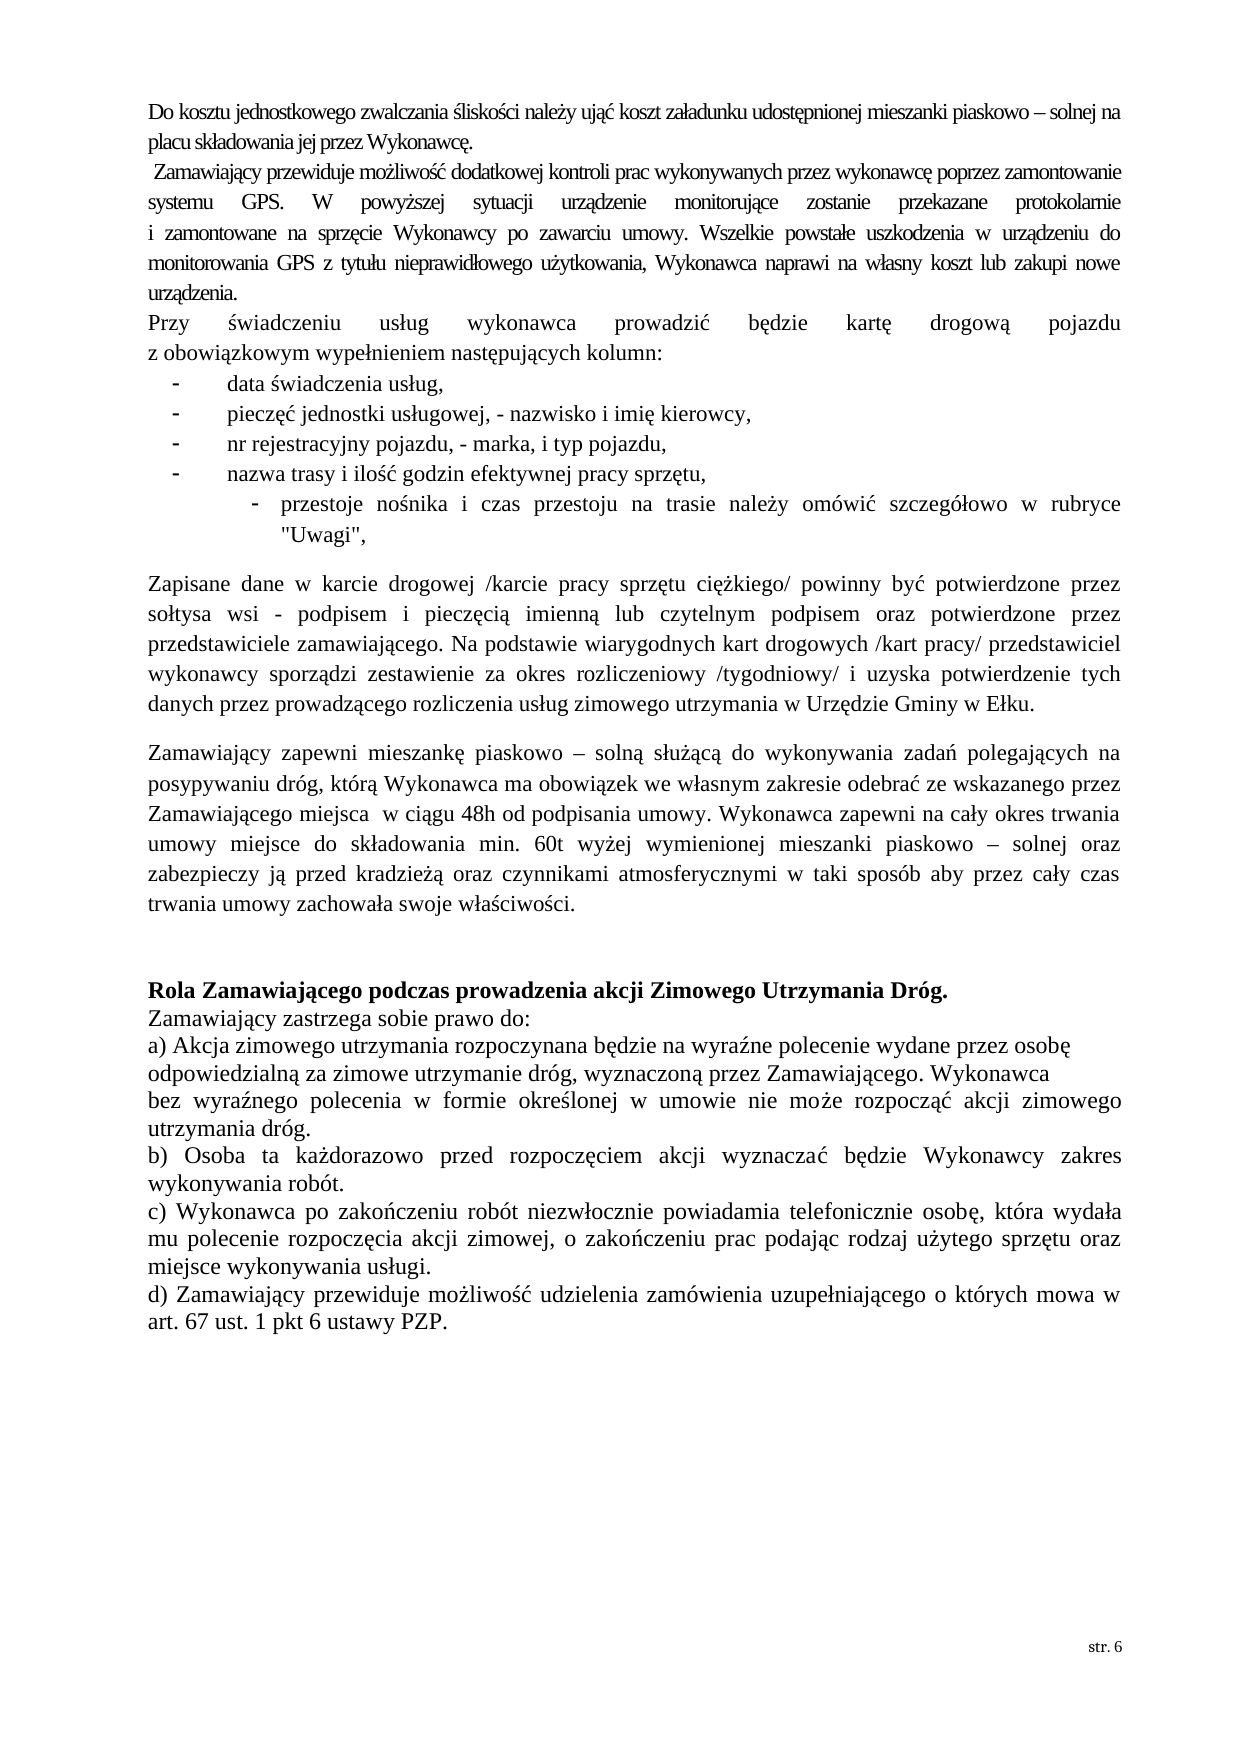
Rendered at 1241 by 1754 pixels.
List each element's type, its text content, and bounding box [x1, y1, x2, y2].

text Zamawiający przewiduje możliwość dodatkowej kontroli prac wykonywanych przez wykonawcę poprzez zamontowanie systemu GPS. W powyższej sytuacji urządzenie monitorujące zostanie przekazane protokolarnie i zamontowane na sprzęcie Wykonawcy po zawarciu umowy. Wszelkie powstałe uszkodzenia w urządzeniu do monitorowania GPS z tytułu nieprawidłowego użytkowania, Wykonawca naprawi na własny koszt lub zakupi nowe urządzenia. [148, 158, 1122, 305]
text odpowiedzialną za zimowe utrzymanie dróg, wyznaczoną przez Zamawiającego. Wykonawca [148, 1059, 1122, 1086]
list data świadczenia usług, [148, 370, 1122, 396]
list pieczęć jednostki usługowej, - nazwisko i imię kierowcy, [148, 400, 1122, 426]
text Zamawiający zastrzega sobie prawo do: [148, 1003, 1122, 1031]
text Do kosztu jednostkowego zwalczania śliskości należy ująć koszt załadunku udostępnionej mieszanki piaskowo – solnej na placu składowania jej przez Wykonawcę. [148, 98, 1122, 154]
text Przy świadczeniu usług wykonawca prowadzić będzie kartę drogową pojazdu z obowiązkowym wypełnieniem następujących kolumn: [148, 309, 1122, 366]
text a) Akcja zimowego utrzymania rozpoczynana będzie na wyraźne polecenie wydane przez osobę [148, 1031, 1122, 1059]
list przestoje nośnika i czas przestoju na trasie należy omówić szczegółowo w rubryce "Uwagi", [251, 491, 1122, 547]
text d) Zamawiający przewiduje możliwość udzielenia zamówienia uzupełniającego o których mowa w art. 67 ust. 1 pkt 6 ustawy PZP. [148, 1279, 1122, 1335]
text b) Osoba ta każdorazowo przed rozpoczęciem akcji wyznaczać będzie Wykonawcy zakres wykonywania robót. [148, 1142, 1122, 1197]
list nazwa trasy i ilość godzin efektywnej pracy sprzętu, [148, 460, 1122, 487]
text Rola Zamawiającego podczas prowadzenia akcji Zimowego Utrzymania Dróg. [148, 976, 1122, 1003]
text Zapisane dane w karcie drogowej /karcie pracy sprzętu ciężkiego/ powinny być potwierdzone przez sołtysa wsi - podpisem i pieczęcią imienną lub czytelnym podpisem oraz potwierdzone przez przedstawiciele zamawiającego. Na podstawie wiarygodnych kart drogowych /kart pracy/ przedstawiciel wykonawcy sporządzi zestawienie za okres rozliczeniowy /tygodniowy/ i uzyska potwierdzenie tych danych przez prowadzącego rozliczenia usług zimowego utrzymania w Urzędzie Gminy w Ełku. [148, 570, 1122, 717]
text bez wyraźnego polecenia w formie określonej w umowie nie może rozpocząć akcji zimowego utrzymania dróg. [148, 1086, 1122, 1142]
text Zamawiający zapewni mieszankę piaskowo – solną służącą do wykonywania zadań polegających na posypywaniu dróg, którą Wykonawca ma obowiązek we własnym zakresie odebrać ze wskazanego przez Zamawiającego miejsca w ciągu 48h od podpisania umowy. Wykonawca zapewni na cały okres trwania umowy miejsce do składowania min. 60t wyżej wymienionej mieszanki piaskowo – solnej oraz zabezpieczy ją przed kradzieżą oraz czynnikami atmosferycznymi w taki sposób aby przez cały czas trwania umowy zachowała swoje właściwości. [148, 739, 1122, 917]
text c) Wykonawca po zakończeniu robót niezwłocznie powiadamia telefonicznie osobę, która wydała mu polecenie rozpoczęcia akcji zimowej, o zakończeniu prac podając rodzaj użytego sprzętu oraz miejsce wykonywania usługi. [148, 1197, 1122, 1279]
list nr rejestracyjny pojazdu, - marka, i typ pojazdu, [148, 430, 1122, 456]
